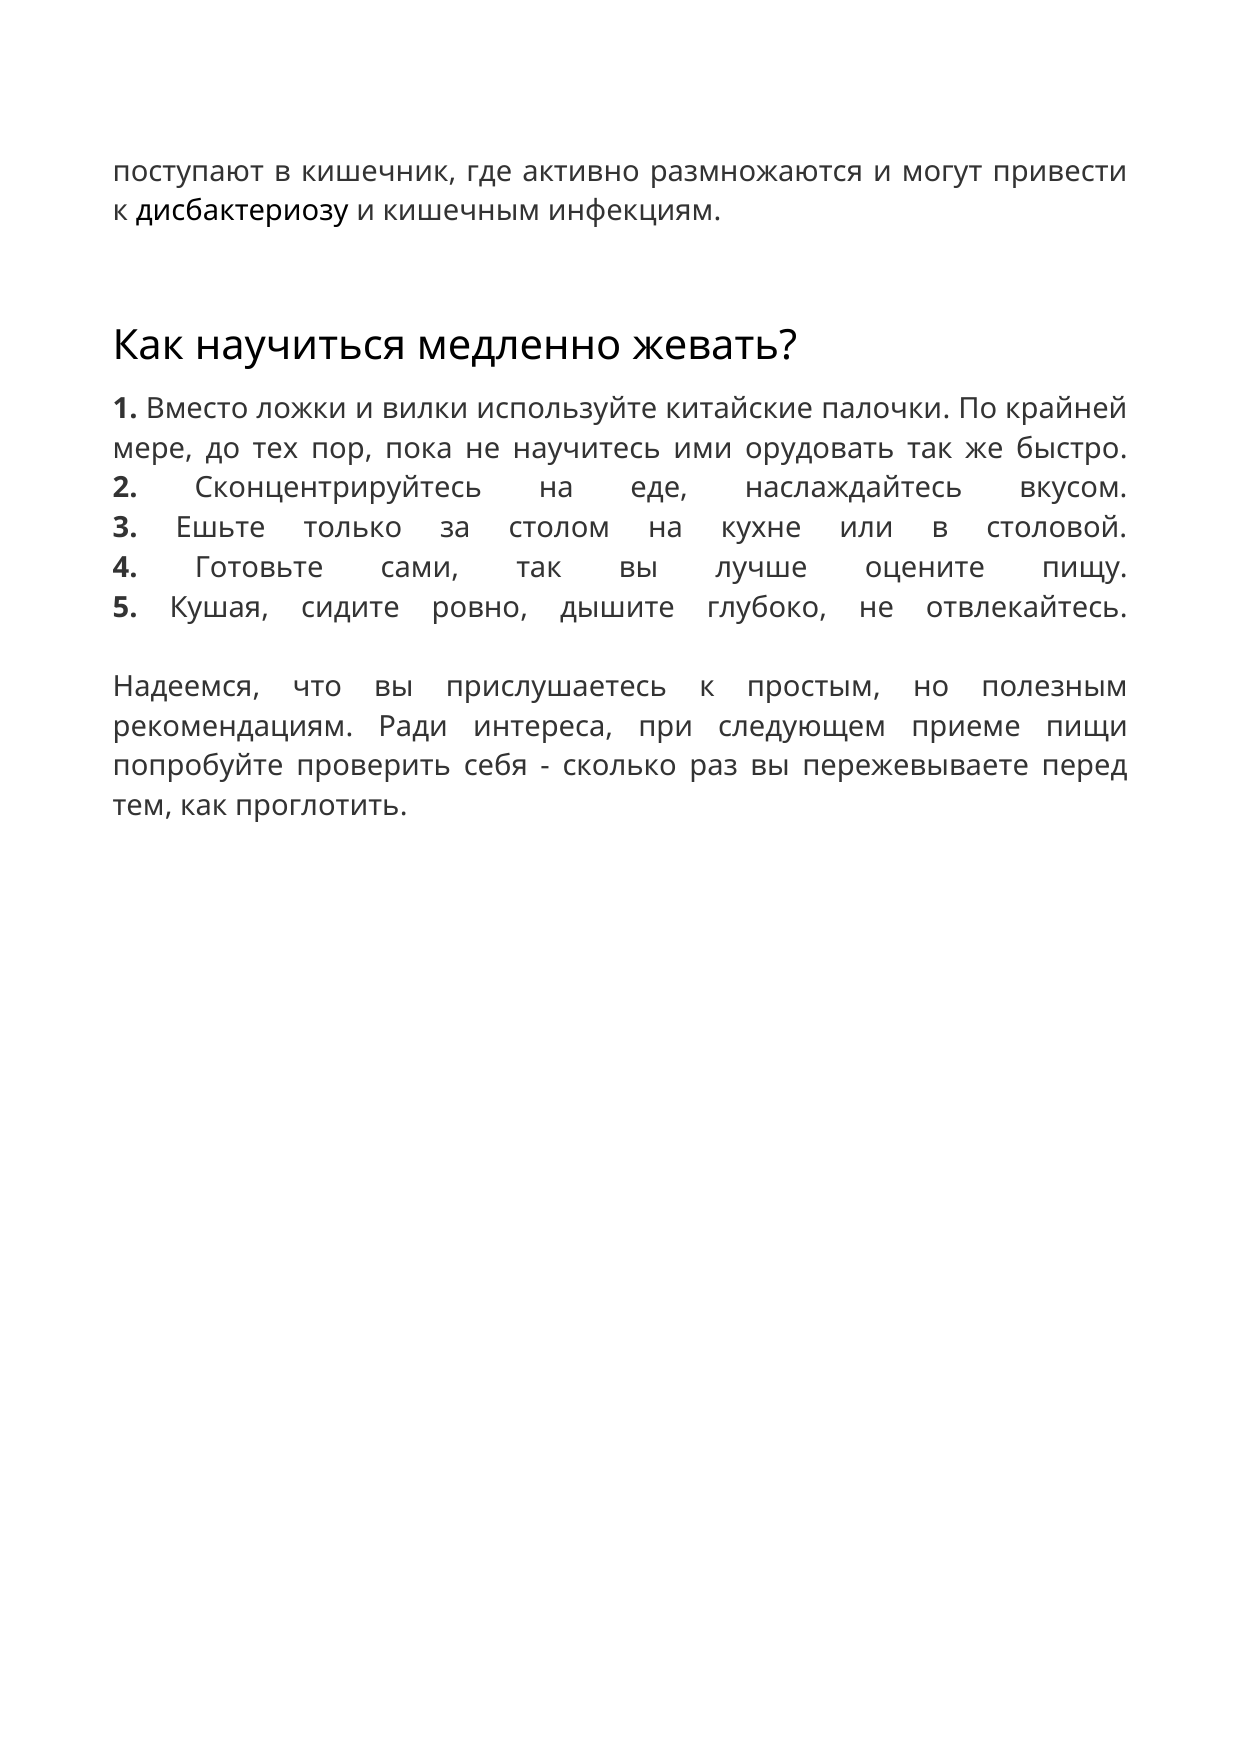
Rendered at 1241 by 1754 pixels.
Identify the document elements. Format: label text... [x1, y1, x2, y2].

text Как научиться медленно жевать? [112, 315, 1128, 372]
text 1. Вместо ложки и вилки используйте китайские палочки. По крайней мере, до тех пор, пока не научитесь ими орудовать так же быстро. 2. Сконцентрируйтесь на еде, наслаждайтесь вкусом. 3. Ешьте только за столом на кухне или в столовой. 4. Готовьте сами, так вы лучше оцените пищу. 5. Кушая, сидите ровно, дышите глубоко, не отвлекайтесь. Надеемся, что вы прислушаетесь к простым, но полезным рекомендациям. Ради интереса, при следующем приеме пищи попробуйте проверить себя - сколько раз вы пережевываете перед тем, как проглотить. [112, 387, 1128, 824]
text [112, 150, 1128, 229]
